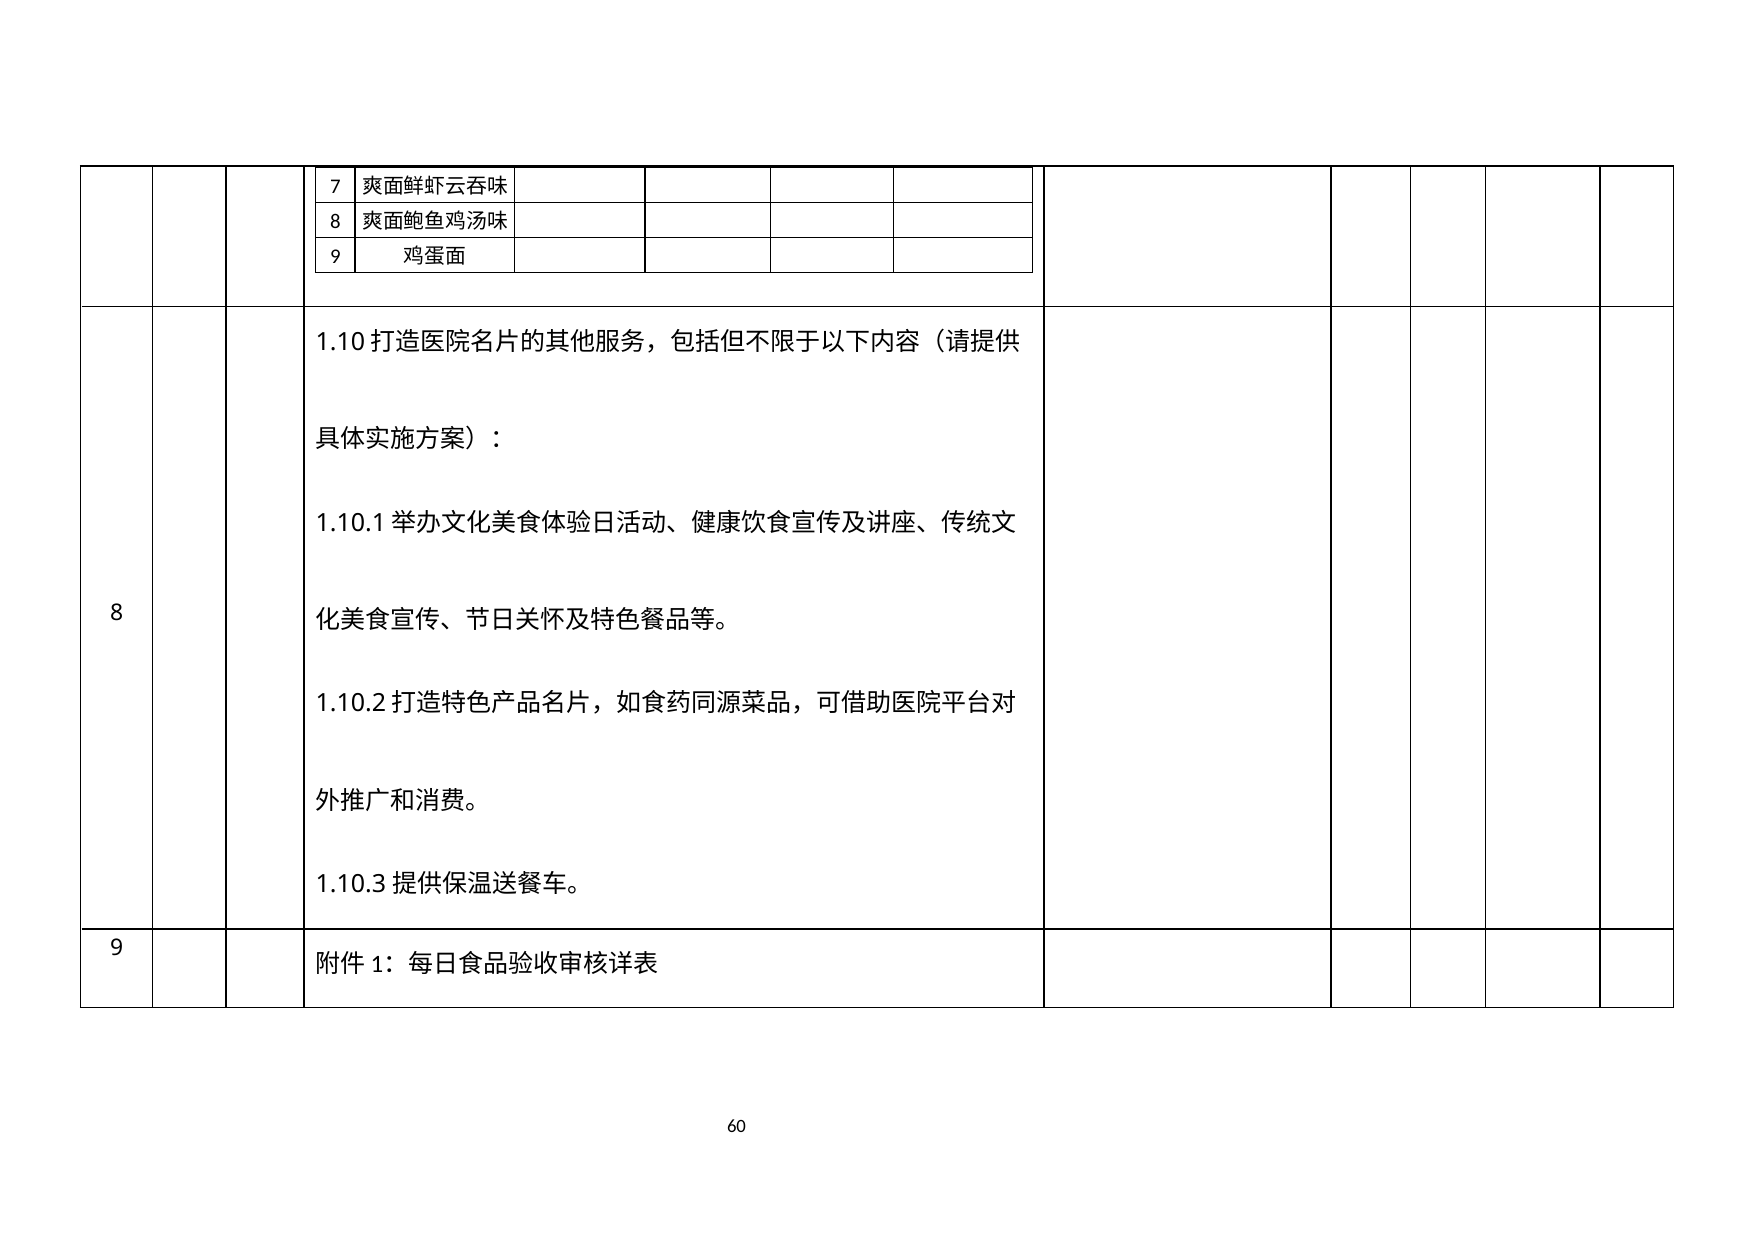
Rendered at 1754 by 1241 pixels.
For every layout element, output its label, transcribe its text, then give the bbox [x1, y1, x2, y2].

table_cell [227, 307, 303, 928]
table_cell 9 [81, 929, 152, 1007]
table_cell [153, 930, 225, 1007]
table_cell [1601, 307, 1673, 928]
table_cell [1045, 930, 1330, 1007]
table_cell [227, 167, 303, 306]
table_cell [1601, 930, 1673, 1007]
table_cell [1486, 930, 1599, 1007]
table_cell [1601, 167, 1673, 306]
table_cell [1332, 307, 1410, 928]
table_cell [1045, 307, 1330, 928]
table_cell [1411, 167, 1485, 306]
table_cell 附件1：每日食品验收审核详表 [305, 930, 1043, 1007]
table_cell [1411, 307, 1485, 928]
table_cell [1486, 167, 1599, 306]
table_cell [305, 167, 1043, 306]
table_cell [1332, 930, 1410, 1007]
table_cell [1045, 167, 1330, 306]
table_cell [1411, 930, 1485, 1007]
table_cell [1486, 307, 1599, 928]
table_cell [153, 167, 225, 306]
table_cell [1332, 167, 1410, 306]
table_cell 8 [81, 307, 152, 928]
table_cell 1.10打造医院名片的其他服务，包括但不限于以下内容（请提供具体实施方案）： 1.10.1举办文化美食体验日活动、健康饮食宣传及讲座、传统文化美食宣传、节日关怀及特色餐品等。 1.10.2打造特色产品名片，如食药同源菜品，可借助医院平台对外推广和消费。 1.10.3 提供保温送餐车。 [305, 307, 1043, 928]
table_cell [153, 307, 225, 928]
table_cell [227, 930, 303, 1007]
table_cell 7 [81, 167, 152, 306]
